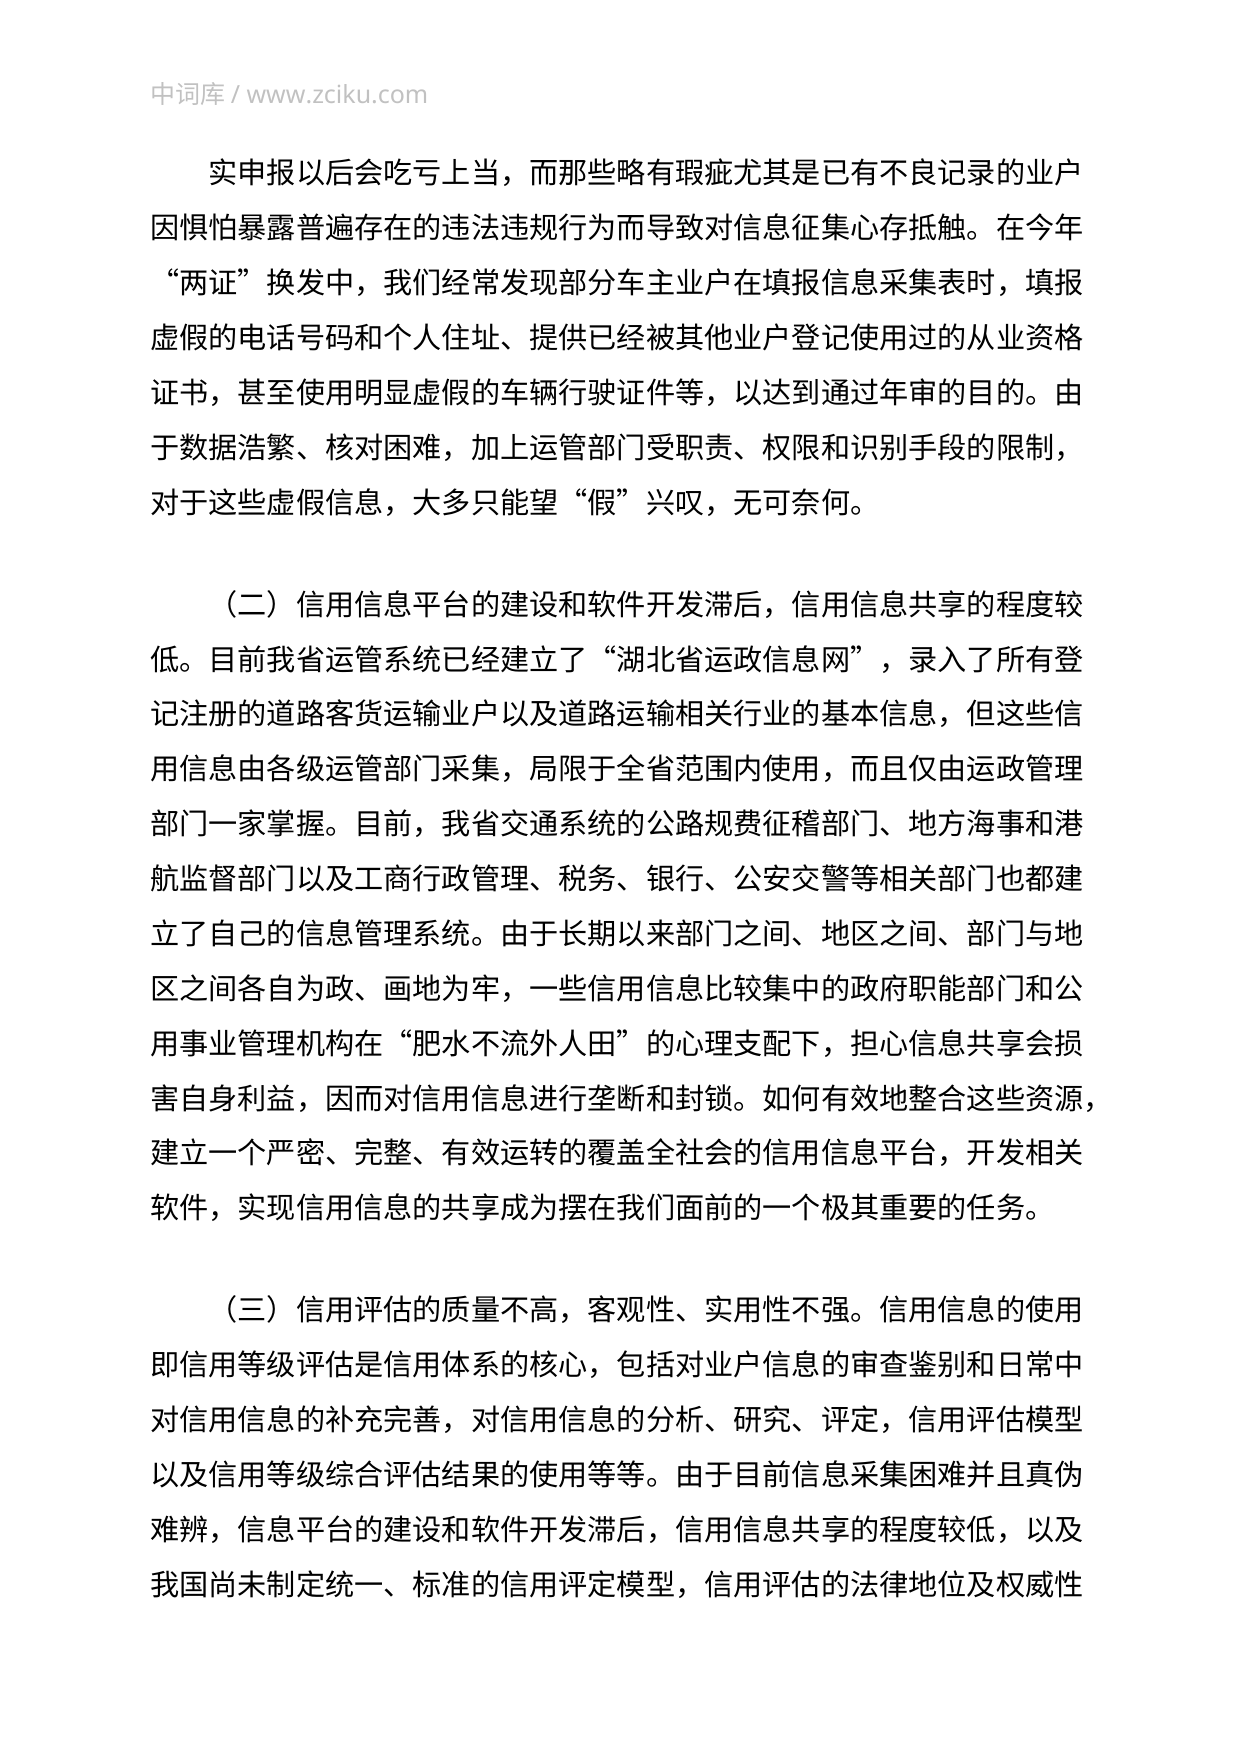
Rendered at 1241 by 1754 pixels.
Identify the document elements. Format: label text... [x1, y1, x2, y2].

text （二）信用信息平台的建设和软件开发滞后，信用信息共享的程度较低。目前我省运管系统已经建立了“湖北省运政信息网”，录入了所有登记注册的道路客货运输业户以及道路运输相关行业的基本信息，但这些信用信息由各级运管部门采集，局限于全省范围内使用，而且仅由运政管理部门一家掌握。目前，我省交通系统的公路规费征稽部门、地方海事和港航监督部门以及工商行政管理、税务、银行、公安交警等相关部门也都建立了自己的信息管理系统。由于长期以来部门之间、地区之间、部门与地区之间各自为政、画地为牢，一些信用信息比较集中的政府职能部门和公用事业管理机构在“肥水不流外人田”的心理支配下，担心信息共享会损害自身利益，因而对信用信息进行垄断和封锁。如何有效地整合这些资源，建立一个严密、完整、有效运转的覆盖全社会的信用信息平台，开发相关软件，实现信用信息的共享成为摆在我们面前的一个极其重要的任务。 [150, 581, 1090, 1227]
text 实申报以后会吃亏上当，而那些略有瑕疵尤其是已有不良记录的业户因惧怕暴露普遍存在的违法违规行为而导致对信息征集心存抵触。在今年“两证”换发中，我们经常发现部分车主业户在填报信息采集表时，填报虚假的电话号码和个人住址、提供已经被其他业户登记使用过的从业资格证书，甚至使用明显虚假的车辆行驶证件等，以达到通过年审的目的。由于数据浩繁、核对困难，加上运管部门受职责、权限和识别手段的限制，对于这些虚假信息，大多只能望“假”兴叹，无可奈何。 [150, 150, 1090, 522]
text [150, 1287, 1090, 1603]
